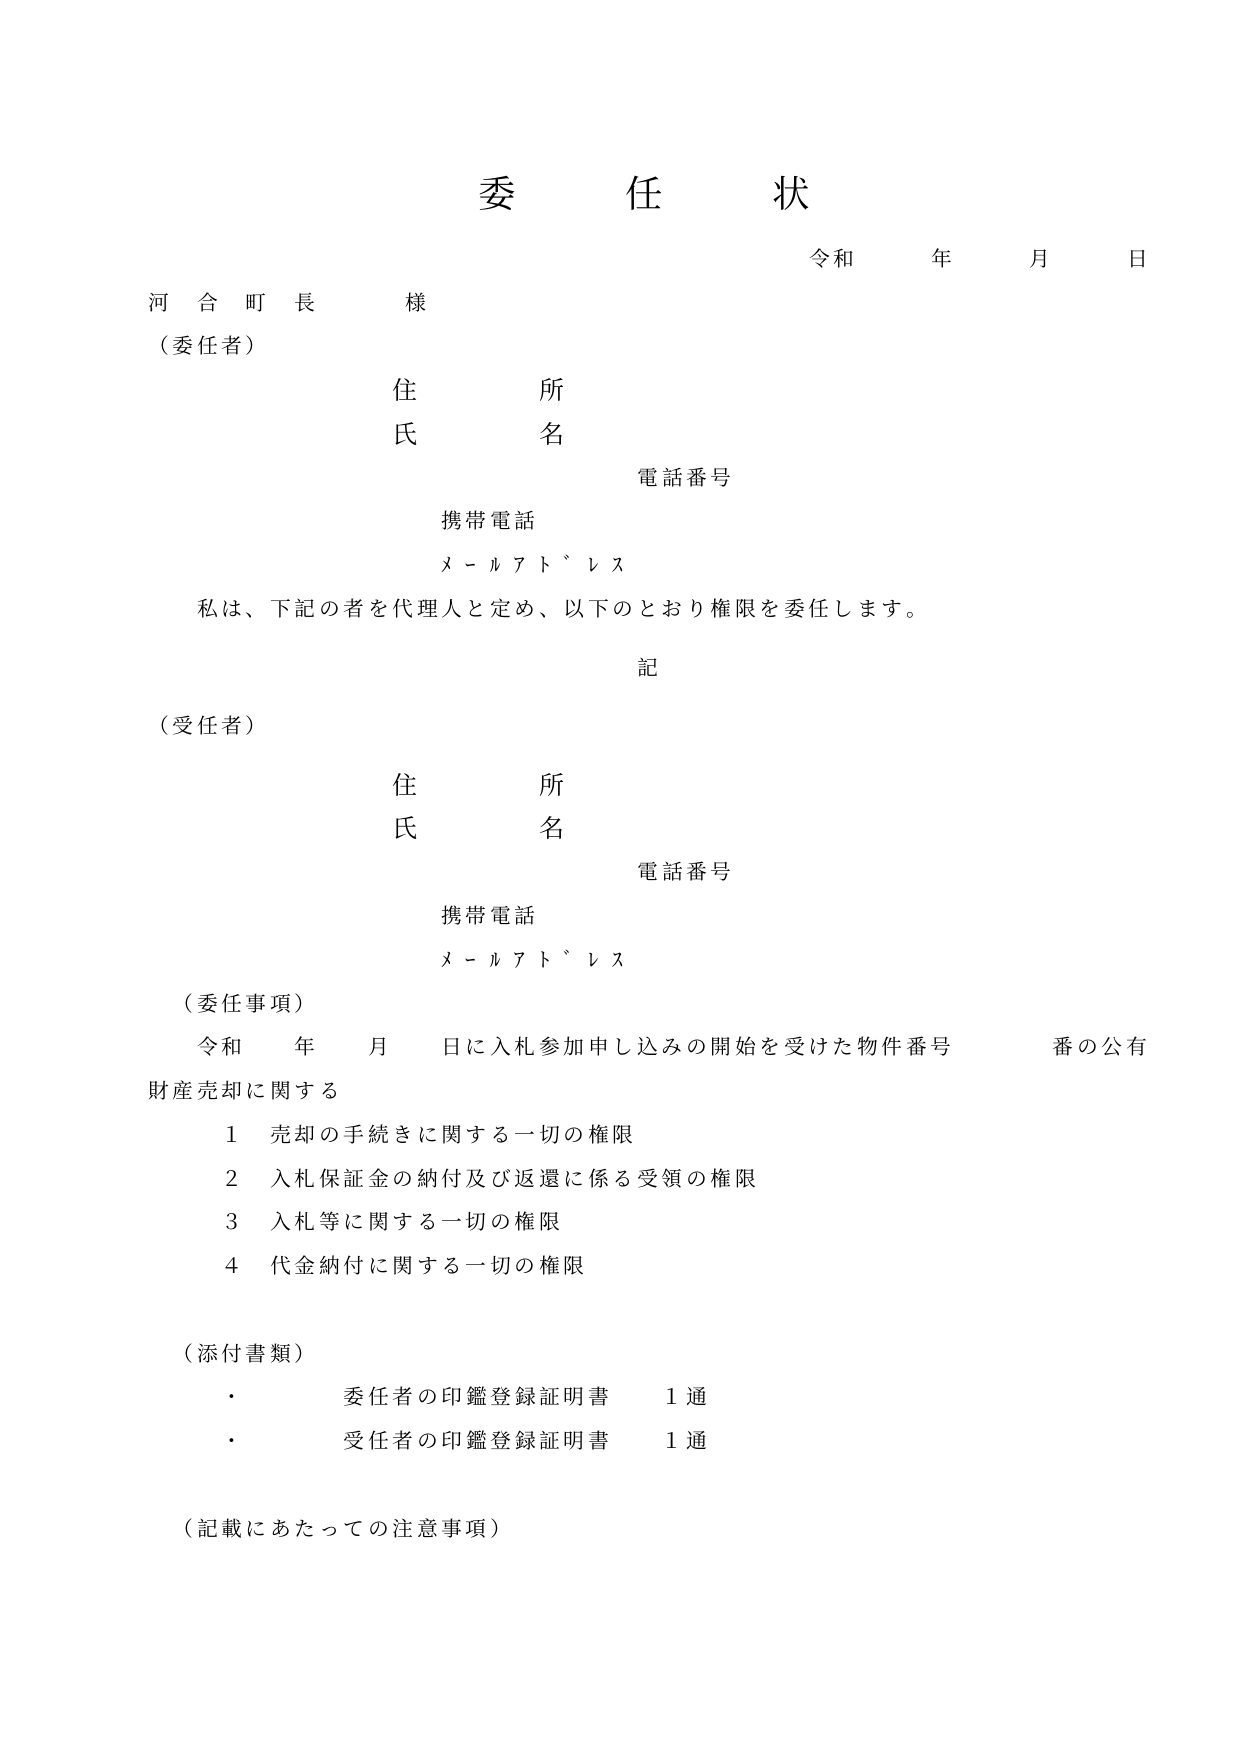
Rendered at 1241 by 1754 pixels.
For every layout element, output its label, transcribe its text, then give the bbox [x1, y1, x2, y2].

text （受任者） [148, 703, 1151, 747]
text 河合町長 様 [148, 279, 1151, 323]
text 電話番号 [148, 454, 1151, 498]
text 記 [148, 644, 1151, 688]
text 携帯電話 [148, 893, 1151, 936]
text 氏 名 [148, 805, 1151, 849]
text 委 任 状 [148, 148, 1151, 236]
text 携帯電話 [148, 498, 1151, 542]
text ４ 代金納付に関する一切の権限 [148, 1243, 1151, 1286]
text （委任事項） [148, 980, 1151, 1024]
list 受任者の印鑑登録証明書 １通 [207, 1418, 1151, 1461]
text ３ 入札等に関する一切の権限 [148, 1199, 1151, 1243]
text 私は、下記の者を代理人と定め、以下のとおり権限を委任します。 [148, 586, 1151, 629]
text （添付書類） [148, 1330, 1151, 1374]
text ２ 入札保証金の納付及び返還に係る受領の権限 [148, 1155, 1151, 1199]
text 住 所 [148, 367, 1151, 411]
text 氏 名 [148, 411, 1151, 454]
text ﾒｰﾙｱﾄﾞﾚｽ [148, 936, 1151, 980]
text 令和 年 月 日 [148, 236, 1151, 279]
text ﾒｰﾙｱﾄﾞﾚｽ [148, 542, 1151, 586]
text （記載にあたっての注意事項） [148, 1505, 1151, 1549]
list 委任者の印鑑登録証明書 １通 [207, 1374, 1151, 1418]
text １ 売却の手続きに関する一切の権限 [148, 1111, 1151, 1155]
text （委任者） [148, 323, 1151, 367]
text 令和 年 月 日に入札参加申し込みの開始を受けた物件番号 番の公有財産売却に関する [148, 1024, 1151, 1111]
text 住 所 [148, 761, 1151, 805]
text 電話番号 [148, 849, 1151, 893]
